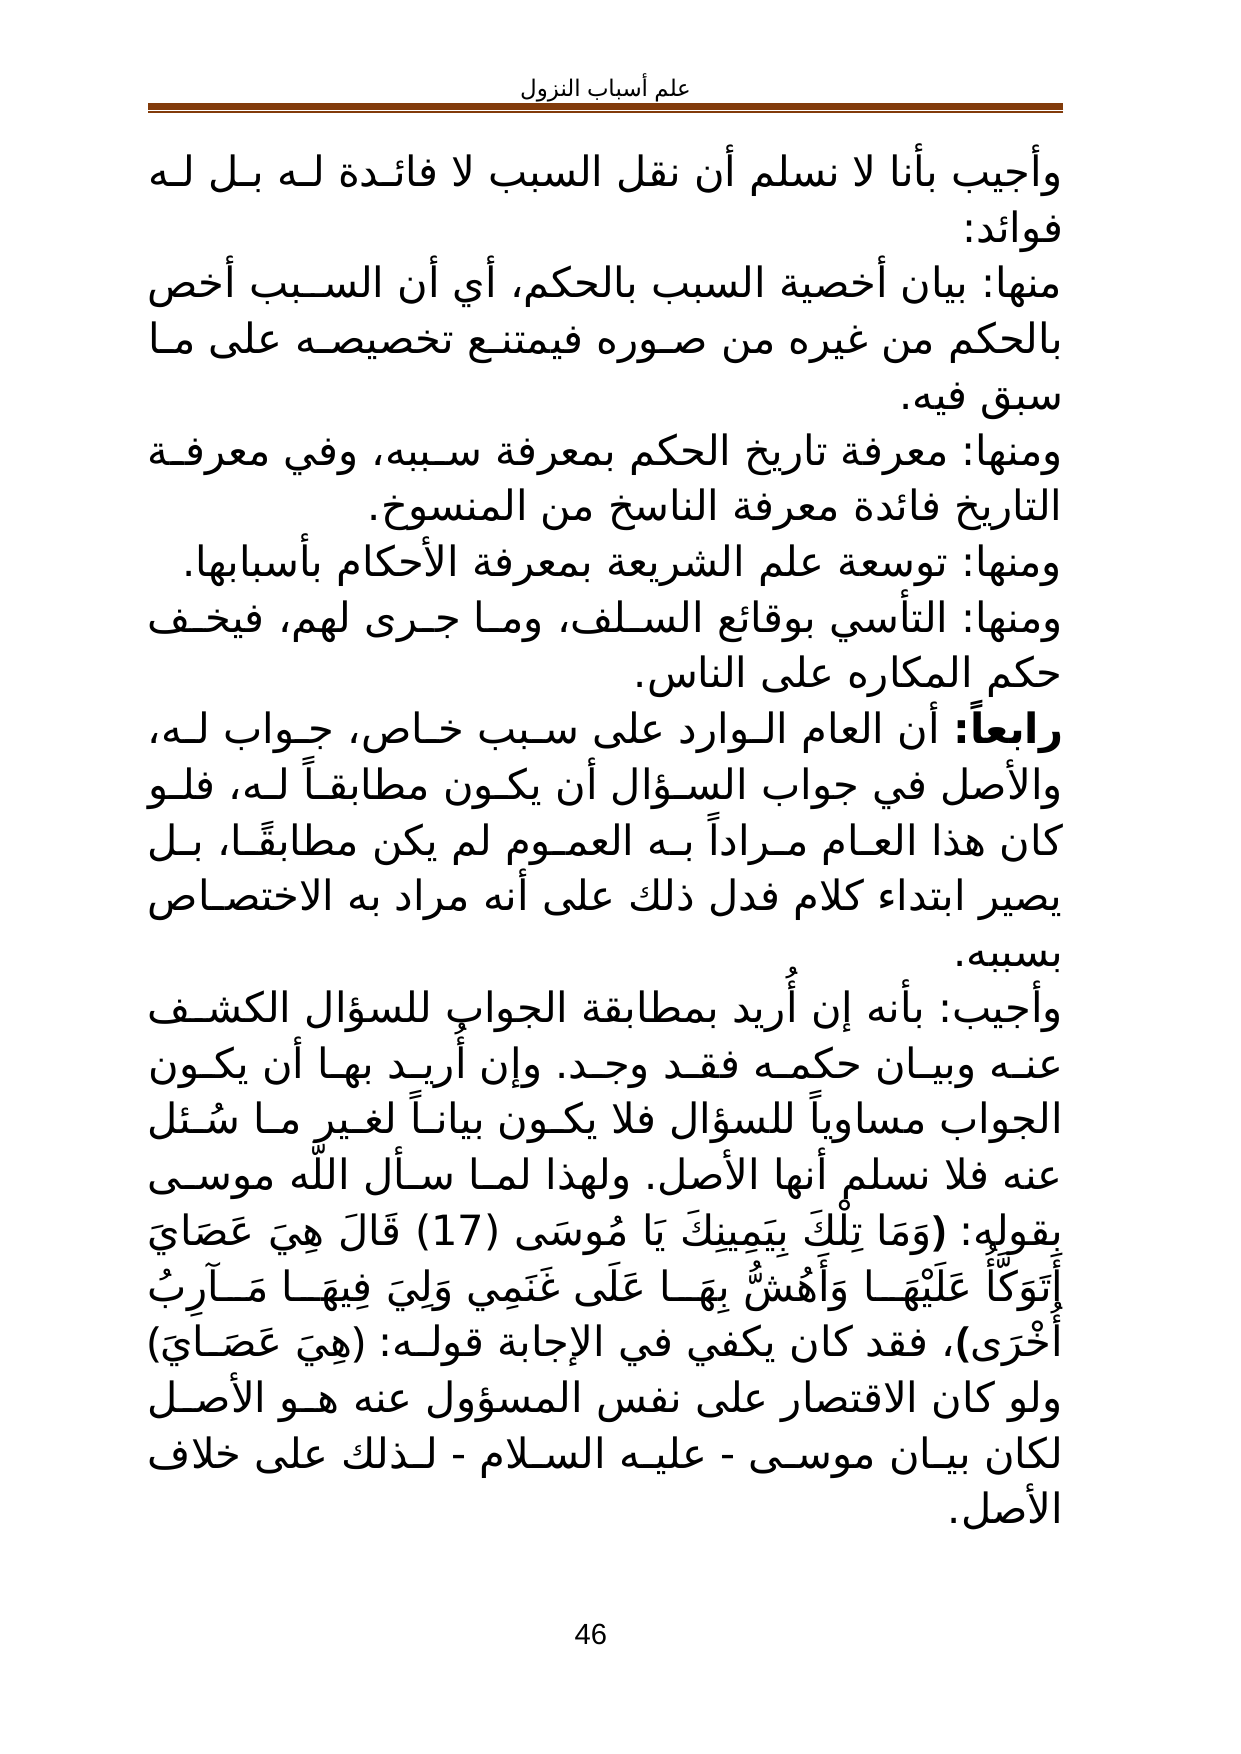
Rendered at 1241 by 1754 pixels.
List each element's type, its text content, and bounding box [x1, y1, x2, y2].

text ومنها: التأسي بوقائع السلف، وما جرى لهم، فيخف حكم المكاره على الناس. [148, 593, 1063, 698]
text رابعاً: أن العام الوارد على سبب خاص، جواب له، والأصل في جواب السؤال أن يكون مطابقاً له، فلو كان هذا العام مراداً به العموم لم يكن مطابقًا، بل يصير ابتداء كلام فدل ذلك على أنه مراد به الاختصاص بسببه. [148, 705, 1063, 976]
text وأجيب: بأنه إن أُريد بمطابقة الجواب للسؤال الكشف عنه وبيان حكمه فقد وجد. وإن أُريد بها أن يكون الجواب مساوياً للسؤال فلا يكون بياناً لغير ما سُئل عنه فلا نسلم أنها الأصل. ولهذا لما سأل اللَّه موسى بقوله: ﴿وَمَا تِلْكَ بِيَمِينِكَ يَا مُوسَى (17) قَالَ هِيَ عَصَايَ أَتَوَكَّأُ عَلَيْهَا وَأَهُشُّ بِهَا عَلَى غَنَمِي وَلِيَ فِيهَا مَآرِبُ أُخْرَى﴾، فقد كان يكفي في الإجابة قوله: ﴿هِيَ عَصَايَ﴾ ولو كان الاقتصار على نفس المسؤول عنه هو الأصل لكان بيان موسى - عليه السلام - لذلك على خلاف الأصل. [148, 984, 1063, 1534]
text ومنها: توسعة علم الشريعة بمعرفة الأحكام بأسبابها. [148, 538, 1063, 586]
text منها: بيان أخصية السبب بالحكم، أي أن السبب أخص بالحكم من غيره من صوره فيمتنع تخصيصه على ما سبق فيه. [148, 259, 1063, 419]
text ومنها: معرفة تاريخ الحكم بمعرفة سببه، وفي معرفة التاريخ فائدة معرفة الناسخ من المنسوخ. [148, 426, 1063, 531]
text وأجيب بأنا لا نسلم أن نقل السبب لا فائدة له بل له فوائد: [148, 148, 1063, 252]
